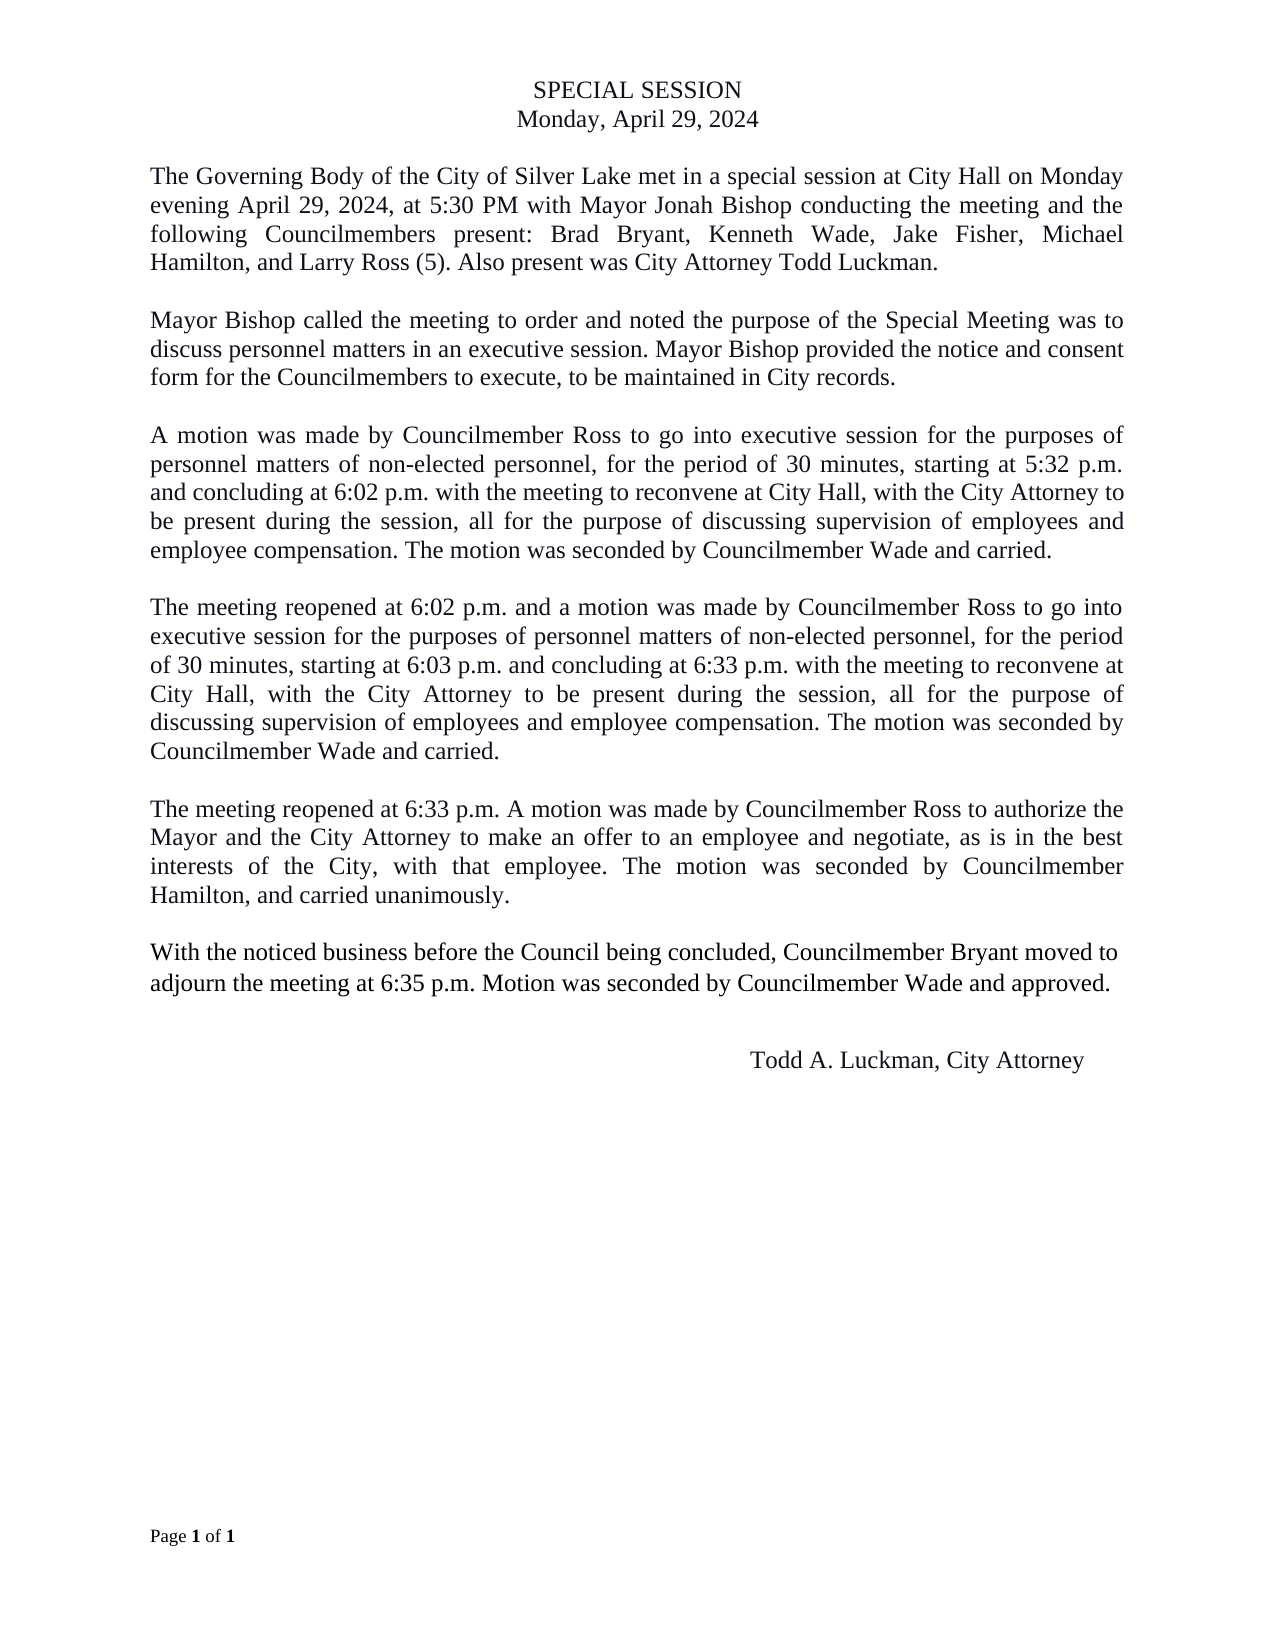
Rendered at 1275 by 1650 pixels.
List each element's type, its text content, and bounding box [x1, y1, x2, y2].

text SPECIAL SESSION [150, 75, 1125, 104]
text The meeting reopened at 6:02 p.m. and a motion was made by Councilmember Ross to go into executive session for the purposes of personnel matters of non-elected personnel, for the period of 30 minutes, starting at 6:03 p.m. and concluding at 6:33 p.m. with the meeting to reconvene at City Hall, with the City Attorney to be present during the session, all for the purpose of discussing supervision of employees and employee compensation. The motion was seconded by Councilmember Wade and carried. [150, 592, 1125, 765]
text Mayor Bishop called the meeting to order and noted the purpose of the Special Meeting was to discuss personnel matters in an executive session. Mayor Bishop provided the notice and consent form for the Councilmembers to execute, to be maintained in City records. [150, 305, 1125, 391]
text A motion was made by Councilmember Ross to go into executive session for the purposes of personnel matters of non-elected personnel, for the period of 30 minutes, starting at 5:32 p.m. and concluding at 6:02 p.m. with the meeting to reconvene at City Hall, with the City Attorney to be present during the session, all for the purpose of discussing supervision of employees and employee compensation. The motion was seconded by Councilmember Wade and carried. [150, 420, 1125, 564]
text The Governing Body of the City of Silver Lake met in a special session at City Hall on Monday evening April 29, 2024, at 5:30 PM with Mayor Jonah Bishop conducting the meeting and the following Councilmembers present: Brad Bryant, Kenneth Wade, Jake Fisher, Michael Hamilton, and Larry Ross (5). Also present was City Attorney Todd Luckman. [150, 161, 1125, 276]
text Monday, April 29, 2024 [150, 104, 1125, 132]
text Todd A. Luckman, City Attorney [675, 1045, 1125, 1074]
text The meeting reopened at 6:33 p.m. A motion was made by Councilmember Ross to authorize the Mayor and the City Attorney to make an offer to an employee and negotiate, as is in the best interests of the City, with that employee. The motion was seconded by Councilmember Hamilton, and carried unanimously. [150, 794, 1125, 909]
text With the noticed business before the Council being concluded, Councilmember Bryant moved to adjourn the meeting at 6:35 p.m. Motion was seconded by Councilmember Wade and approved. [150, 937, 1125, 997]
